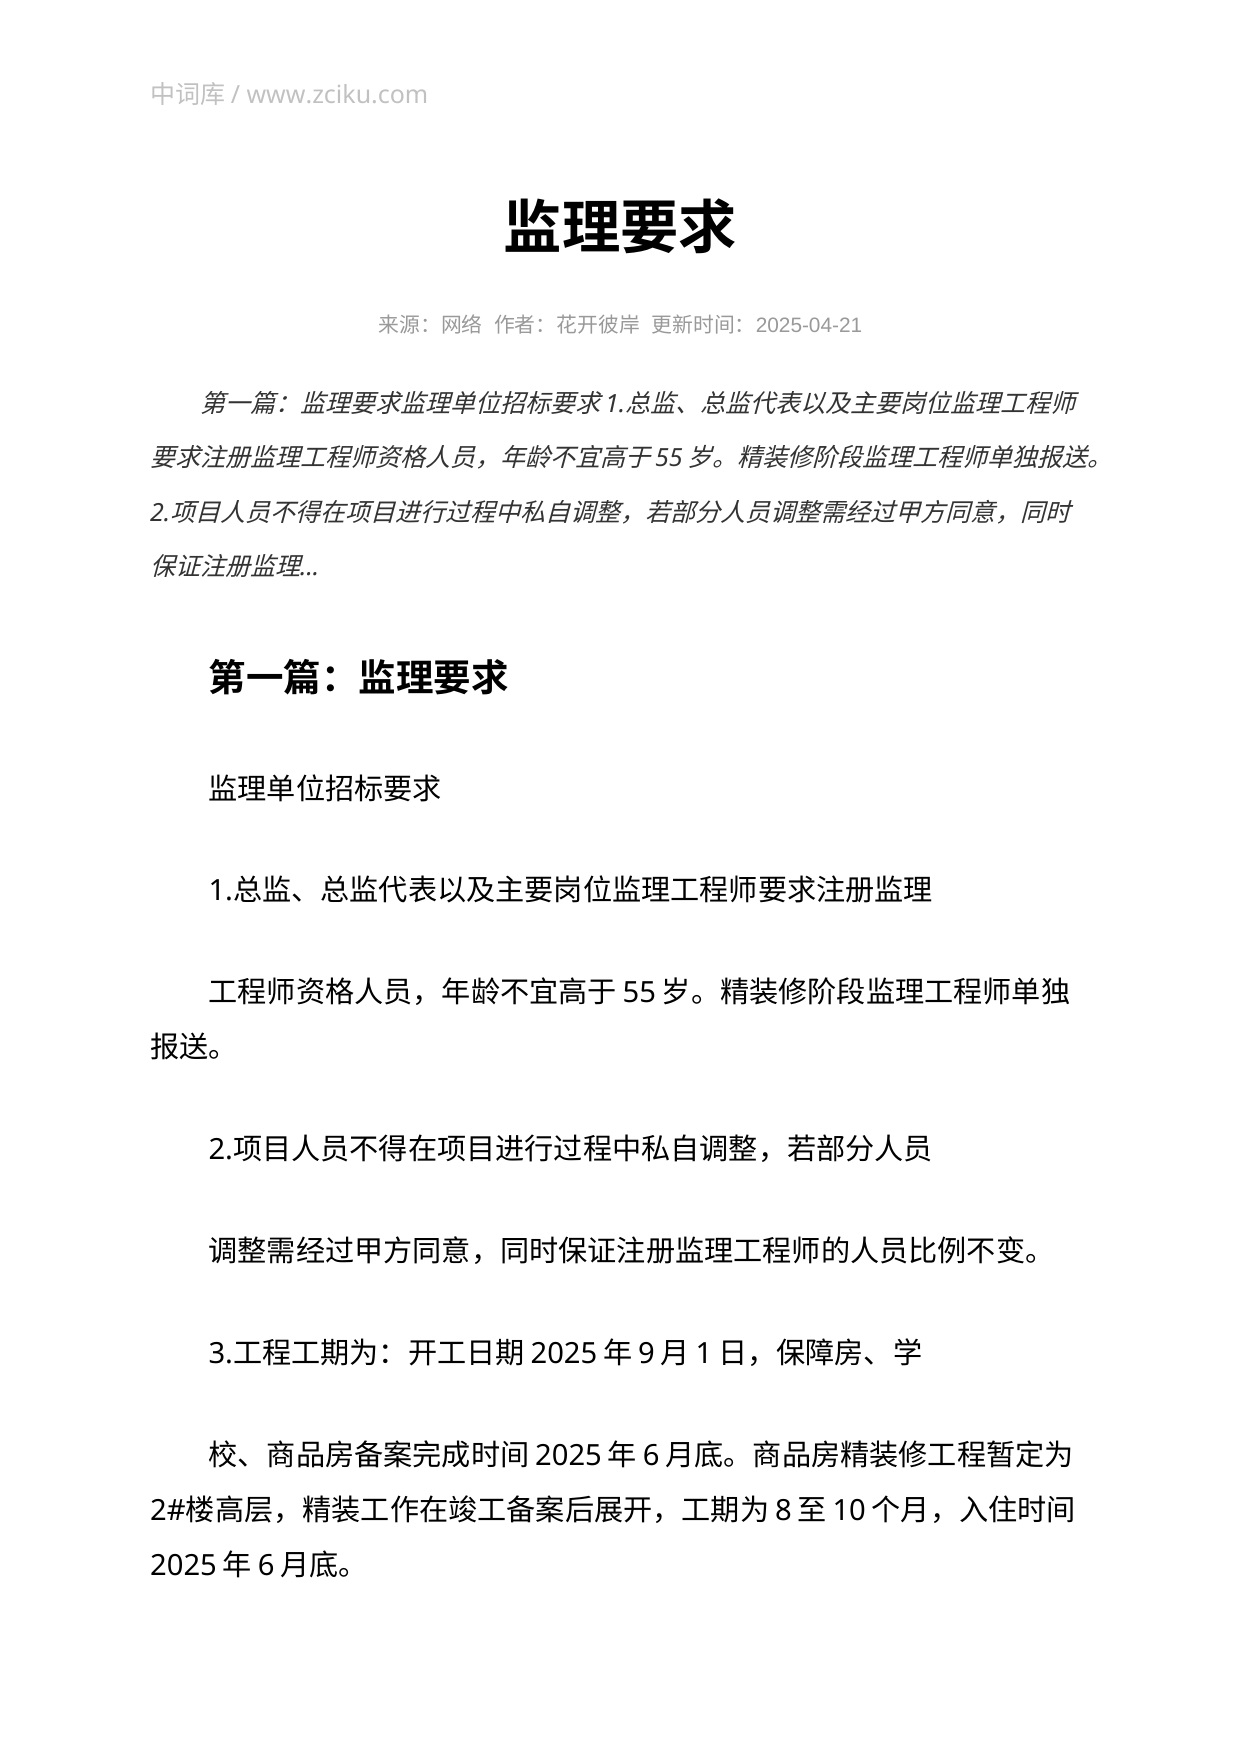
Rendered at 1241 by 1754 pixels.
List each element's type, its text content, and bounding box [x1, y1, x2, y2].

text 3.工程工期为：开工日期2025年9月1日，保障房、学 [150, 1329, 1090, 1372]
subtitle 监理要求 [150, 181, 1090, 266]
text 调整需经过甲方同意，同时保证注册监理工程师的人员比例不变。 [150, 1228, 1090, 1270]
text 第一篇：监理要求监理单位招标要求1.总监、总监代表以及主要岗位监理工程师要求注册监理工程师资格人员，年龄不宜高于55岁。精装修阶段监理工程师单独报送。2.项目人员不得在项目进行过程中私自调整，若部分人员调整需经过甲方同意，同时保证注册监理... [150, 383, 1090, 583]
text 监理单位招标要求 [150, 765, 1090, 807]
text 1.总监、总监代表以及主要岗位监理工程师要求注册监理 [150, 867, 1090, 909]
text 第一篇：监理要求 [150, 648, 1090, 702]
text 校、商品房备案完成时间2025年6月底。商品房精装修工程暂定为2#楼高层，精装工作在竣工备案后展开，工期为8至10个月，入住时间2025年6月底。 [150, 1431, 1090, 1584]
text 2.项目人员不得在项目进行过程中私自调整，若部分人员 [150, 1126, 1090, 1168]
text 来源：网络 作者：花开彼岸 更新时间：2025-04-21 [150, 313, 1090, 337]
text 工程师资格人员，年龄不宜高于55岁。精装修阶段监理工程师单独报送。 [150, 969, 1090, 1066]
